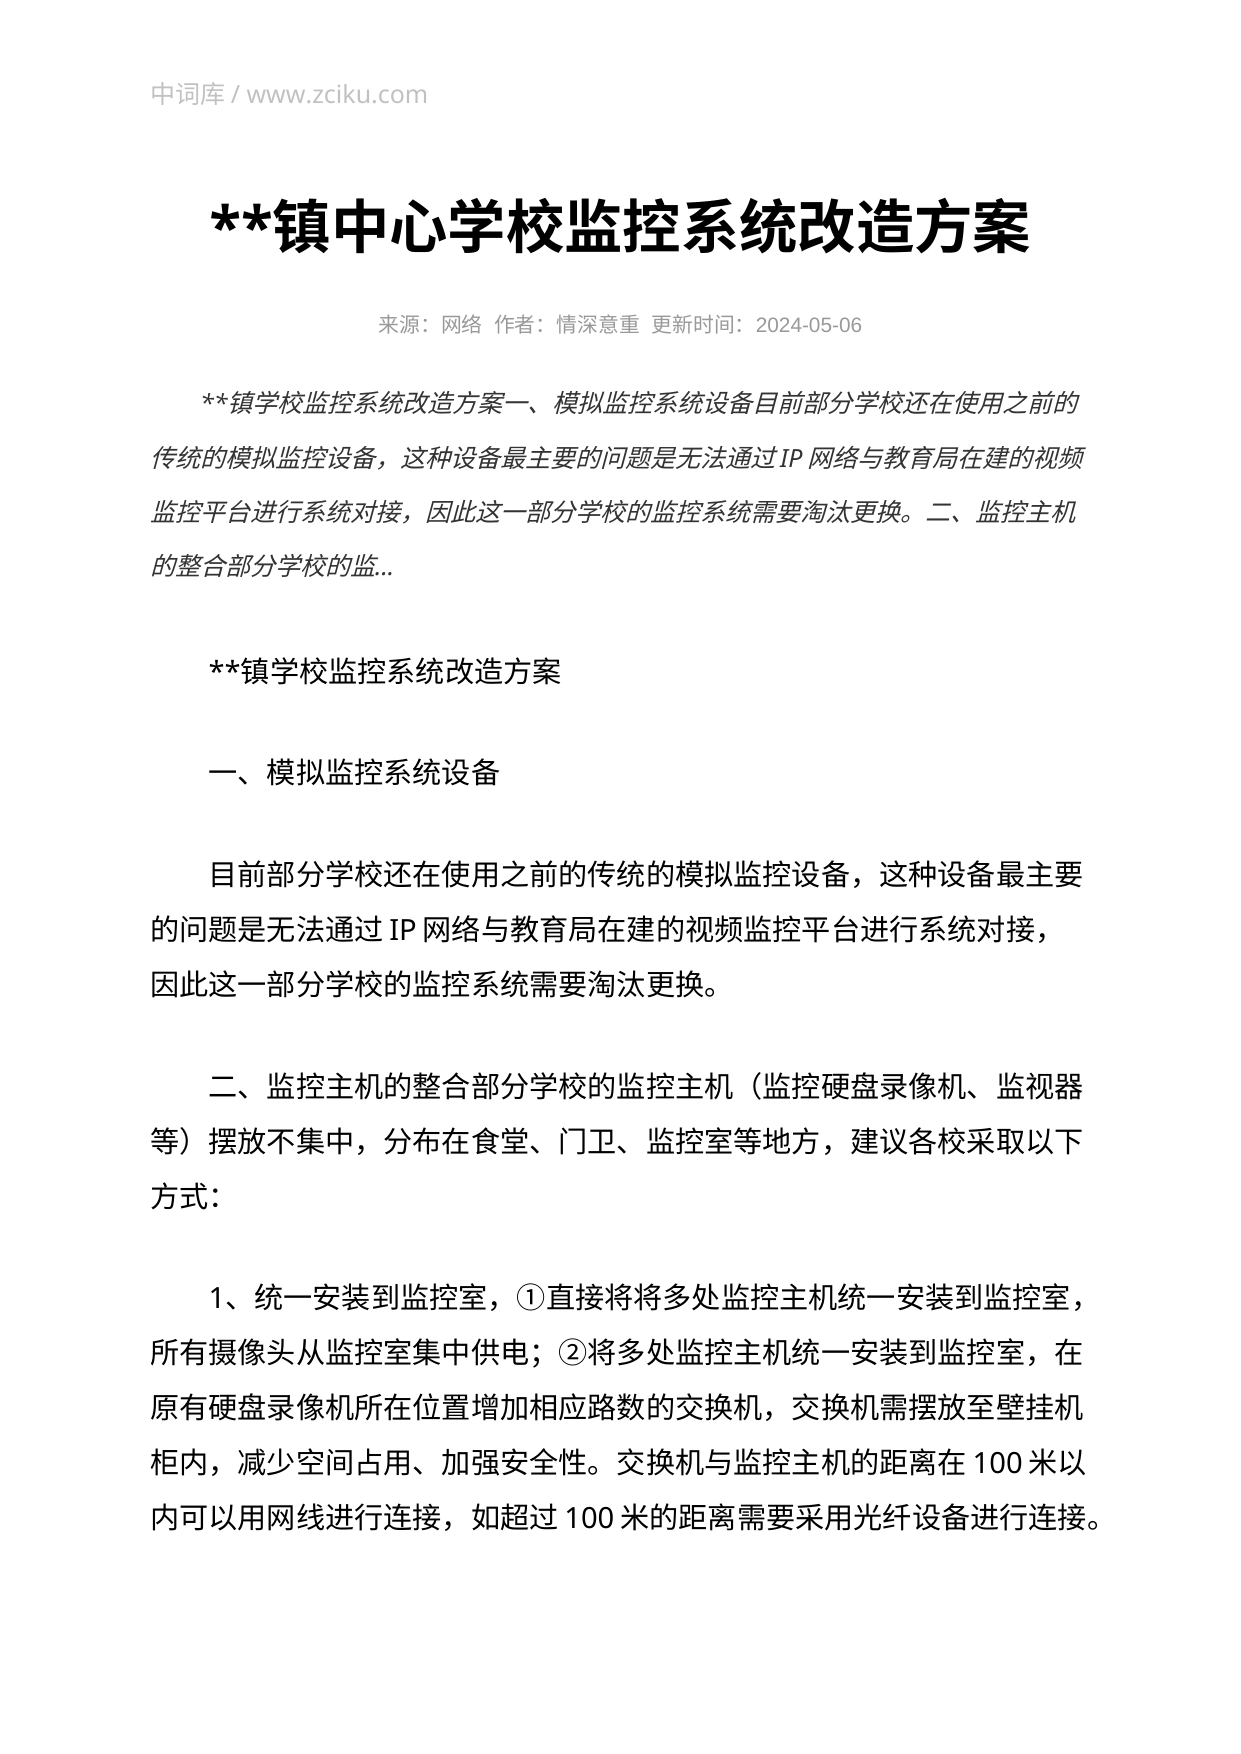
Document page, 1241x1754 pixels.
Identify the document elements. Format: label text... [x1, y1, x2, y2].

subtitle **镇中心学校监控系统改造方案 [150, 181, 1090, 266]
text **镇学校监控系统改造方案 [150, 648, 1090, 691]
text 目前部分学校还在使用之前的传统的模拟监控设备，这种设备最主要的问题是无法通过IP网络与教育局在建的视频监控平台进行系统对接，因此这一部分学校的监控系统需要淘汰更换。 [150, 852, 1090, 1004]
text 二、监控主机的整合部分学校的监控主机（监控硬盘录像机、监视器等）摆放不集中，分布在食堂、门卫、监控室等地方，建议各校采取以下方式： [150, 1063, 1090, 1216]
text **镇学校监控系统改造方案一、模拟监控系统设备目前部分学校还在使用之前的传统的模拟监控设备，这种设备最主要的问题是无法通过IP网络与教育局在建的视频监控平台进行系统对接，因此这一部分学校的监控系统需要淘汰更换。二、监控主机的整合部分学校的监... [150, 384, 1090, 583]
text 一、模拟监控系统设备 [150, 750, 1090, 792]
text 来源：网络 作者：情深意重 更新时间：2024-05-06 [150, 313, 1090, 337]
text 1、统一安装到监控室，①直接将将多处监控主机统一安装到监控室，所有摄像头从监控室集中供电；②将多处监控主机统一安装到监控室，在原有硬盘录像机所在位置增加相应路数的交换机，交换机需摆放至壁挂机柜内，减少空间占用、加强安全性。交换机与监控主机的距离在100米以内可以用网线进行连接，如超过100米的距离需要采用光纤设备进行连接。 [150, 1275, 1090, 1537]
